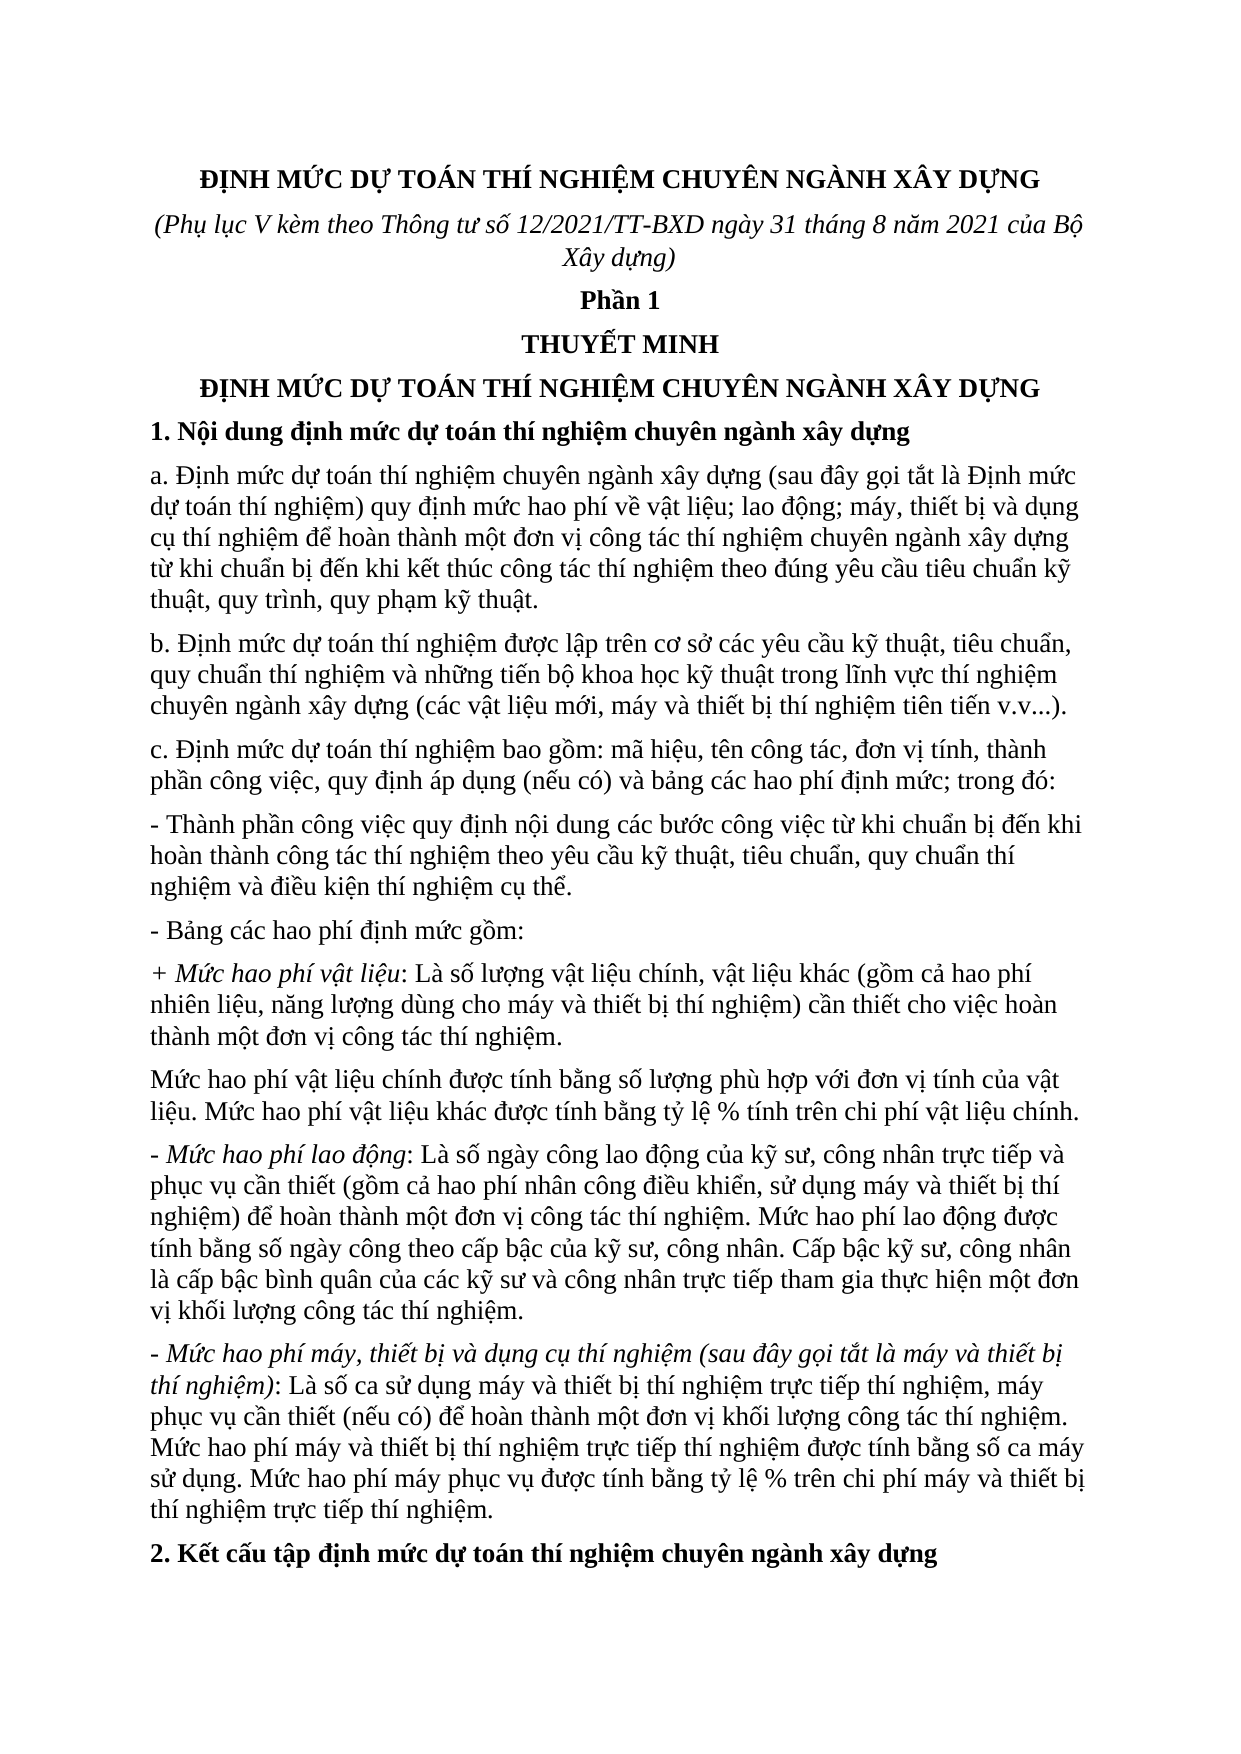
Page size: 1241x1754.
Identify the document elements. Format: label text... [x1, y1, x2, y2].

text ĐỊNH MỨC DỰ TOÁN THÍ NGHIỆM CHUYÊN NGÀNH XÂY DỰNG [150, 372, 1090, 403]
text - Bảng các hao phí định mức gồm: [150, 914, 1090, 945]
text - Mức hao phí lao động: Là số ngày công lao động của kỹ sư, công nhân trực tiếp và phục vụ cần thiết (gồm cả hao phí nhân công điều khiển, sử dụng máy và thiết bị thí nghiệm) để hoàn thành một đơn vị công tác thí nghiệm. Mức hao phí lao động được tính bằng số ngày công theo cấp bậc của kỹ sư, công nhân. Cấp bậc kỹ sư, công nhân là cấp bậc bình quân của các kỹ sư và công nhân trực tiếp tham gia thực hiện một đơn vị khối lượng công tác thí nghiệm. [150, 1138, 1090, 1325]
text ĐỊNH MỨC DỰ TOÁN THÍ NGHIỆM CHUYÊN NGÀNH XÂY DỰNG [150, 162, 1090, 195]
text - Mức hao phí máy, thiết bị và dụng cụ thí nghiệm (sau đây gọi tắt là máy và thiết bị thí nghiệm): Là số ca sử dụng máy và thiết bị thí nghiệm trực tiếp thí nghiệm, máy phục vụ cần thiết (nếu có) để hoàn thành một đơn vị khối lượng công tác thí nghiệm. Mức hao phí máy và thiết bị thí nghiệm trực tiếp thí nghiệm được tính bằng số ca máy sử dụng. Mức hao phí máy phục vụ được tính bằng tỷ lệ % trên chi phí máy và thiết bị thí nghiệm trực tiếp thí nghiệm. [150, 1338, 1090, 1524]
text THUYẾT MINH [150, 328, 1090, 359]
text Mức hao phí vật liệu chính được tính bằng số lượng phù hợp với đơn vị tính của vật liệu. Mức hao phí vật liệu khác được tính bằng tỷ lệ % tính trên chi phí vật liệu chính. [150, 1063, 1090, 1126]
text + Mức hao phí vật liệu: Là số lượng vật liệu chính, vật liệu khác (gồm cả hao phí nhiên liệu, năng lượng dùng cho máy và thiết bị thí nghiệm) cần thiết cho việc hoàn thành một đơn vị công tác thí nghiệm. [150, 957, 1090, 1051]
text - Thành phần công việc quy định nội dung các bước công việc từ khi chuẩn bị đến khi hoàn thành công tác thí nghiệm theo yêu cầu kỹ thuật, tiêu chuẩn, quy chuẩn thí nghiệm và điều kiện thí nghiệm cụ thể. [150, 808, 1090, 901]
text c. Định mức dự toán thí nghiệm bao gồm: mã hiệu, tên công tác, đơn vị tính, thành phần công việc, quy định áp dụng (nếu có) và bảng các hao phí định mức; trong đó: [150, 733, 1090, 795]
text b. Định mức dự toán thí nghiệm được lập trên cơ sở các yêu cầu kỹ thuật, tiêu chuẩn, quy chuẩn thí nghiệm và những tiến bộ khoa học kỹ thuật trong lĩnh vực thí nghiệm chuyên ngành xây dựng (các vật liệu mới, máy và thiết bị thí nghiệm tiên tiến v.v...). [150, 627, 1090, 721]
text a. Định mức dự toán thí nghiệm chuyên ngành xây dựng (sau đây gọi tắt là Định mức dự toán thí nghiệm) quy định mức hao phí về vật liệu; lao động; máy, thiết bị và dụng cụ thí nghiệm để hoàn thành một đơn vị công tác thí nghiệm chuyên ngành xây dựng từ khi chuẩn bị đến khi kết thúc công tác thí nghiệm theo đúng yêu cầu tiêu chuẩn kỹ thuật, quy trình, quy phạm kỹ thuật. [150, 459, 1090, 615]
text (Phụ lục V kèm theo Thông tư số 12/2021/TT-BXD ngày 31 tháng 8 năm 2021 của Bộ Xây dựng) [150, 207, 1090, 272]
text 2. Kết cấu tập định mức dự toán thí nghiệm chuyên ngành xây dựng [150, 1537, 1090, 1568]
text 1. Nội dung định mức dự toán thí nghiệm chuyên ngành xây dựng [150, 415, 1090, 446]
text Phần 1 [150, 284, 1090, 316]
